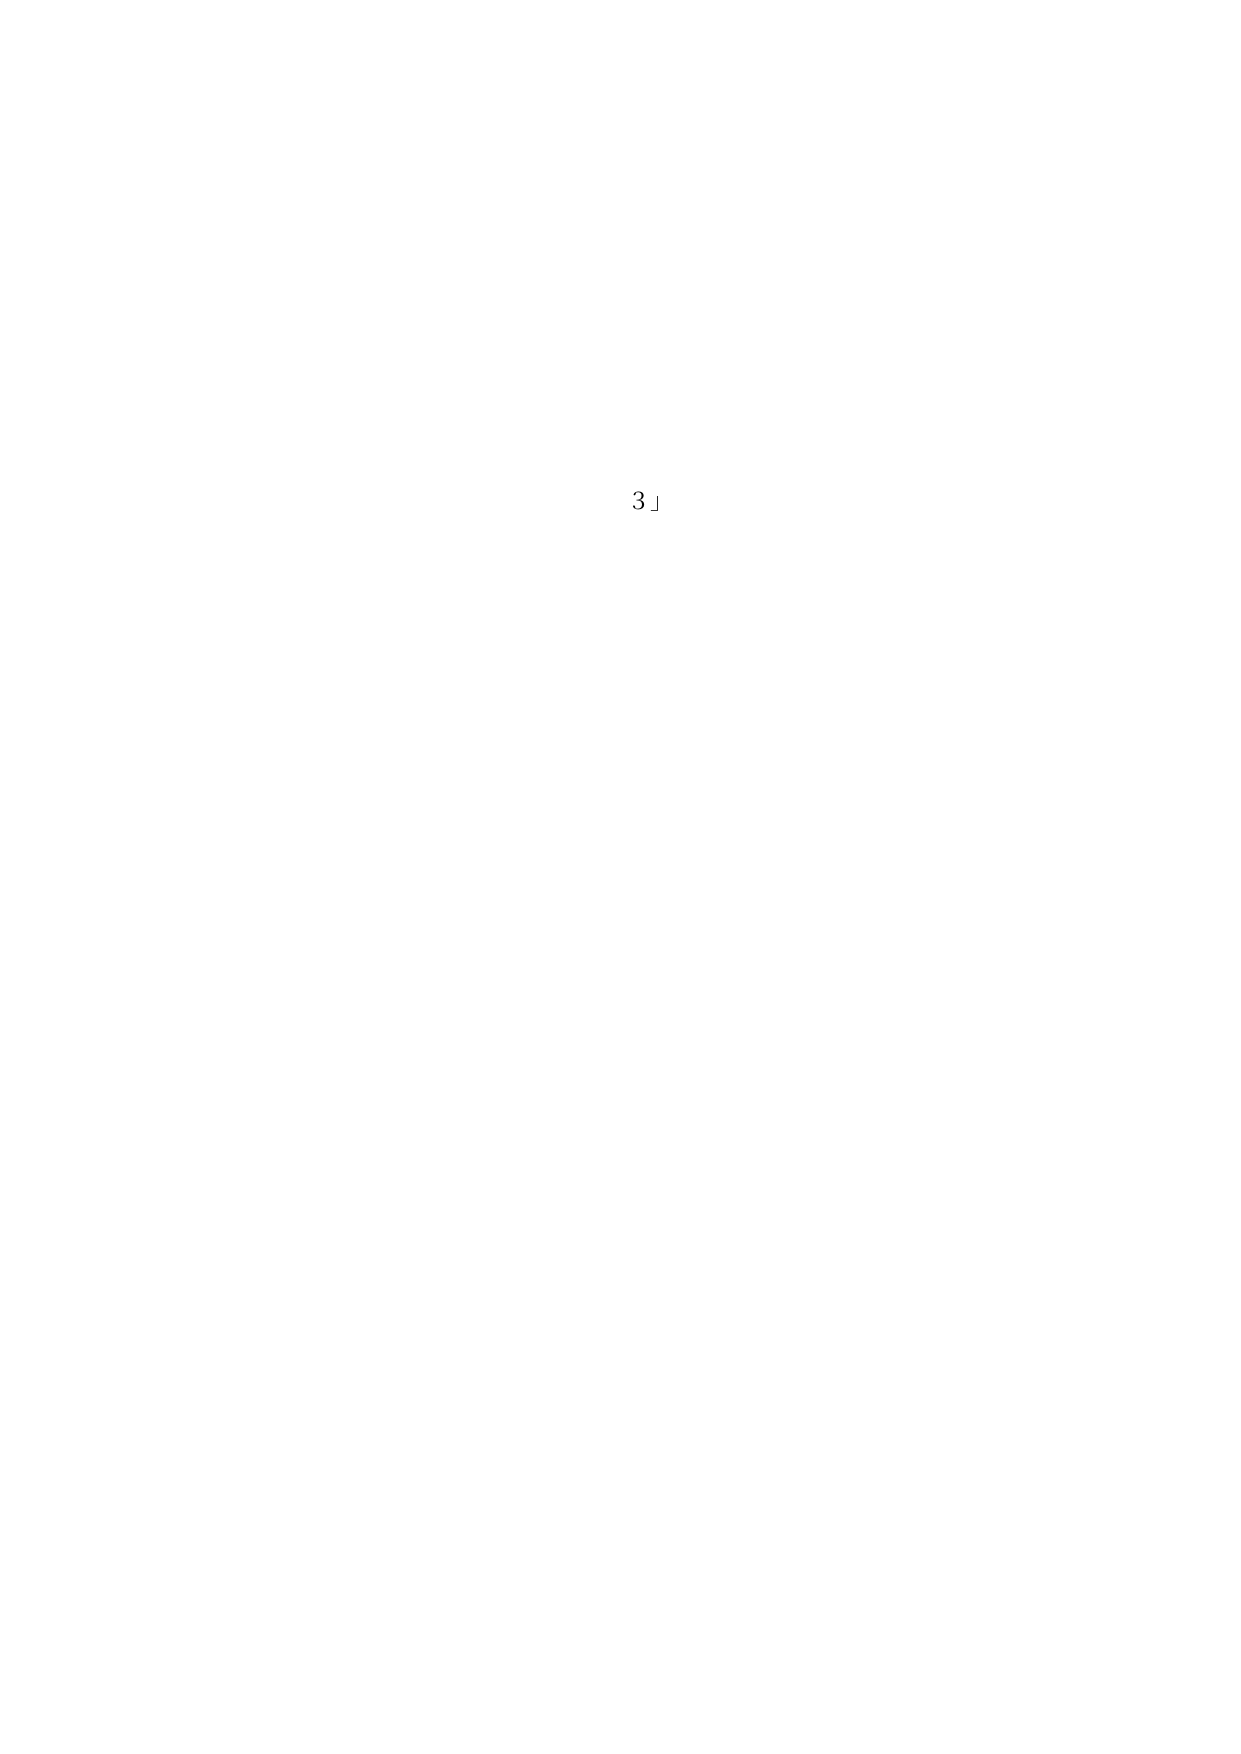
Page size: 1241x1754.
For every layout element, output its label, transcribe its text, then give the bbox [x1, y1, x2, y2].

text ３」 [148, 468, 1152, 531]
